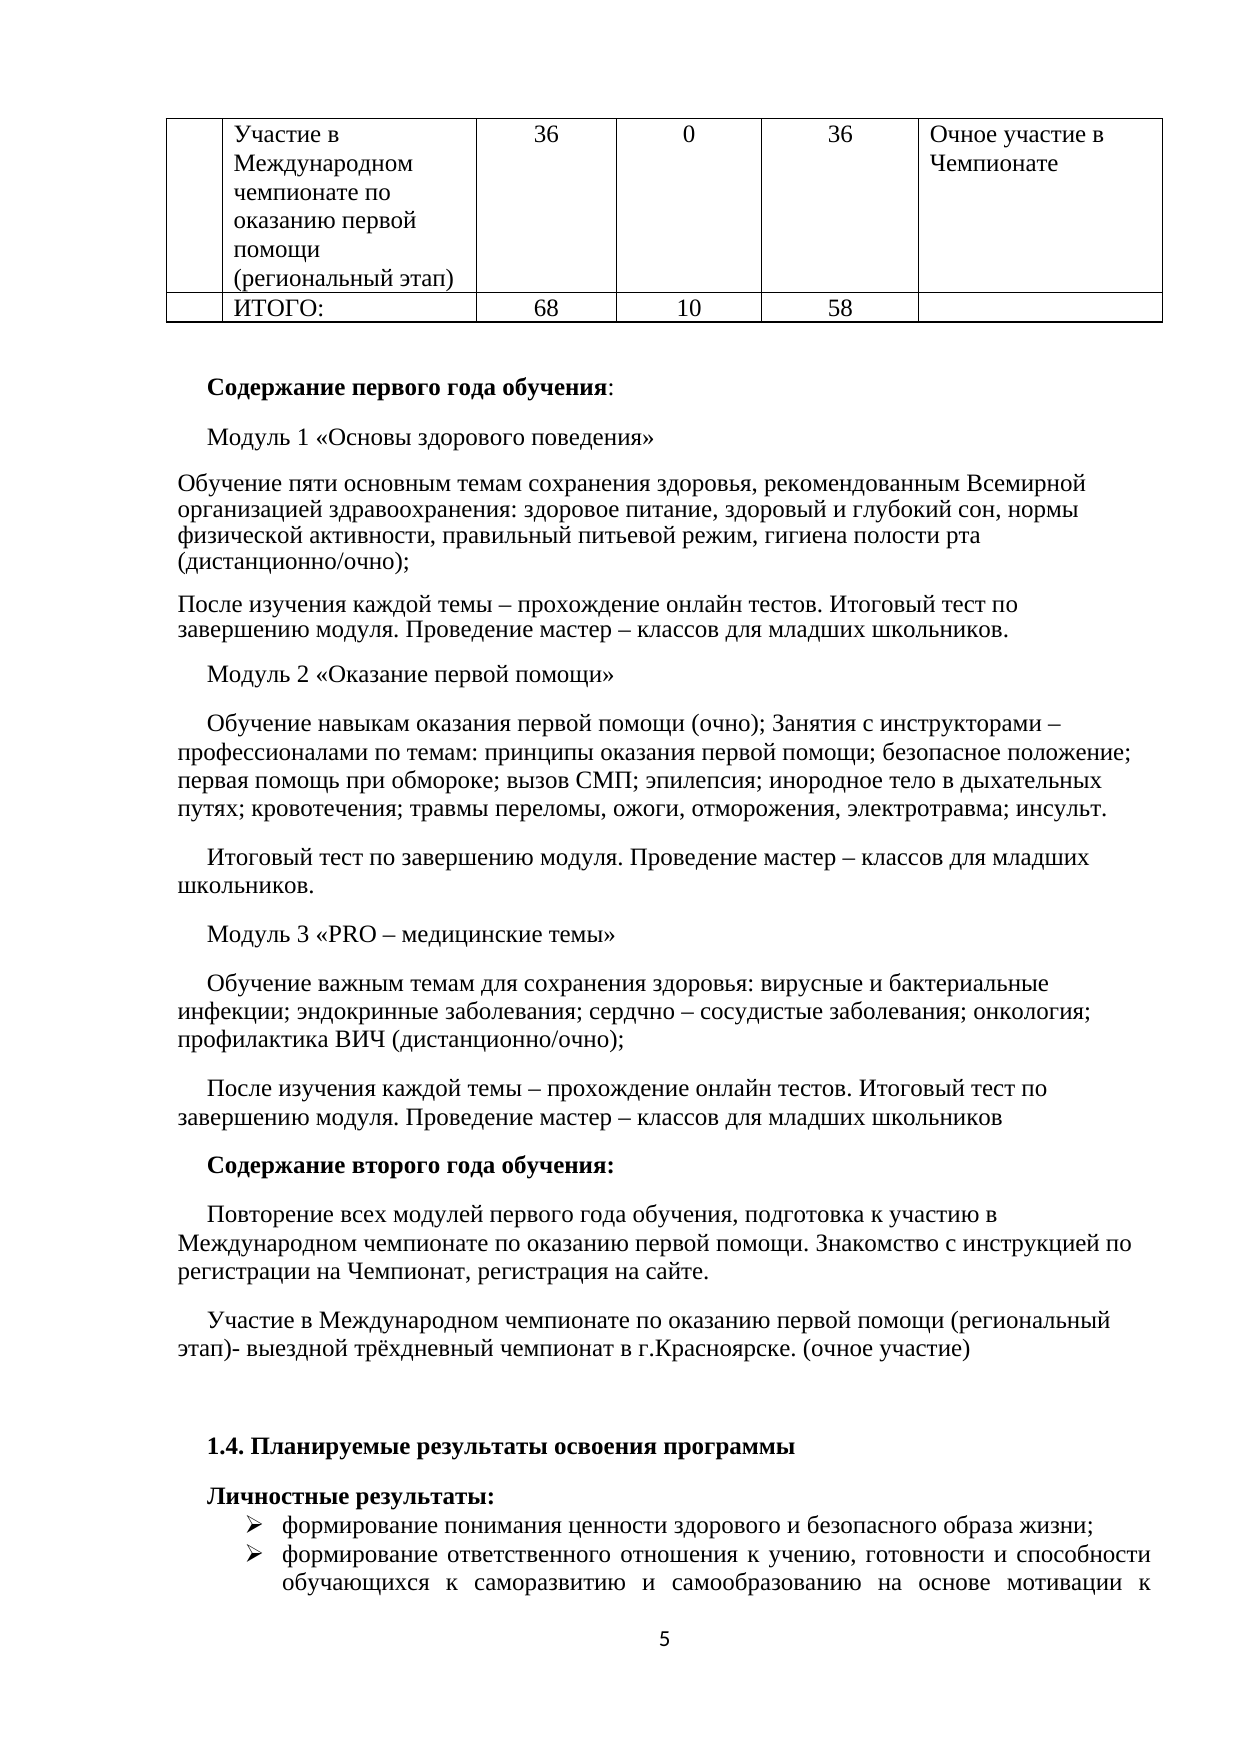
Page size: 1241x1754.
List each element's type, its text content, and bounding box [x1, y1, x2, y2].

table_cell ИТОГО: [223, 293, 476, 321]
text Обучение пяти основным темам сохранения здоровья, рекомендованным Всемирной организацией здравоохранения: здоровое питание, здоровый и глубокий сон, нормы физической активности, правильный питьевой режим, гигиена полости рта (дистанционно/очно); [177, 471, 1152, 575]
table_cell [919, 293, 1162, 321]
table_cell 58 [762, 293, 918, 321]
text После изучения каждой темы – прохождение онлайн тестов. Итоговый тест по завершению модуля. Проведение мастер – классов для младших школьников [177, 1074, 1157, 1131]
table_cell 10 [617, 293, 761, 321]
table_cell 36 [762, 119, 918, 292]
text Модуль 2 «Оказание первой помощи» [177, 660, 1157, 688]
text Итоговый тест по завершению модуля. Проведение мастер – классов для младших школьников. [177, 843, 1157, 899]
text После изучения каждой темы – прохождение онлайн тестов. Итоговый тест по завершению модуля. Проведение мастер – классов для младших школьников. [177, 592, 1152, 643]
text Личностные результаты: [177, 1481, 1152, 1510]
table_cell Очное участие в Чемпионате [919, 119, 1162, 292]
text 1.4. Планируемые результаты освоения программы [177, 1432, 1157, 1460]
list формирование понимания ценности здорового и безопасного образа жизни; [244, 1510, 1152, 1539]
text Модуль 3 «РRО – медицинские темы» [177, 920, 1157, 948]
text Обучение навыкам оказания первой помощи (очно); Занятия с инструкторами – профессионалами по темам: принципы оказания первой помощи; безопасное положение; первая помощь при обмороке; вызов СМП; эпилепсия; инородное тело в дыхательных путях; кровотечения; травмы переломы, ожоги, отморожения, электротравма; инсульт. [177, 709, 1157, 822]
table_cell [167, 293, 222, 321]
table_cell 0 [617, 119, 761, 292]
table_cell 36 [477, 119, 616, 292]
text Содержание второго года обучения: [177, 1151, 1157, 1179]
text Повторение всех модулей первого года обучения, подготовка к участию в Международном чемпионате по оказанию первой помощи. Знакомство с инструкцией по регистрации на Чемпионат, регистрация на сайте. [177, 1200, 1157, 1285]
text Содержание первого года обучения: [177, 372, 1157, 401]
text Участие в Международном чемпионате по оказанию первой помощи (региональный этап)- выездной трёхдневный чемпионат в г.Красноярске. (очное участие) [177, 1306, 1157, 1362]
table_cell Участие в Международном чемпионате по оказанию первой помощи (региональный этап) [223, 119, 476, 292]
text Обучение важным темам для сохранения здоровья: вирусные и бактериальные инфекции; эндокринные заболевания; сердчно – сосудистые заболевания; онкология; профилактика ВИЧ (дистанционно/очно); [177, 969, 1157, 1053]
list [244, 1539, 1152, 1596]
text Модуль 1 «Основы здорового поведения» [177, 422, 1157, 450]
table_cell 68 [477, 293, 616, 321]
table_cell [167, 119, 222, 292]
